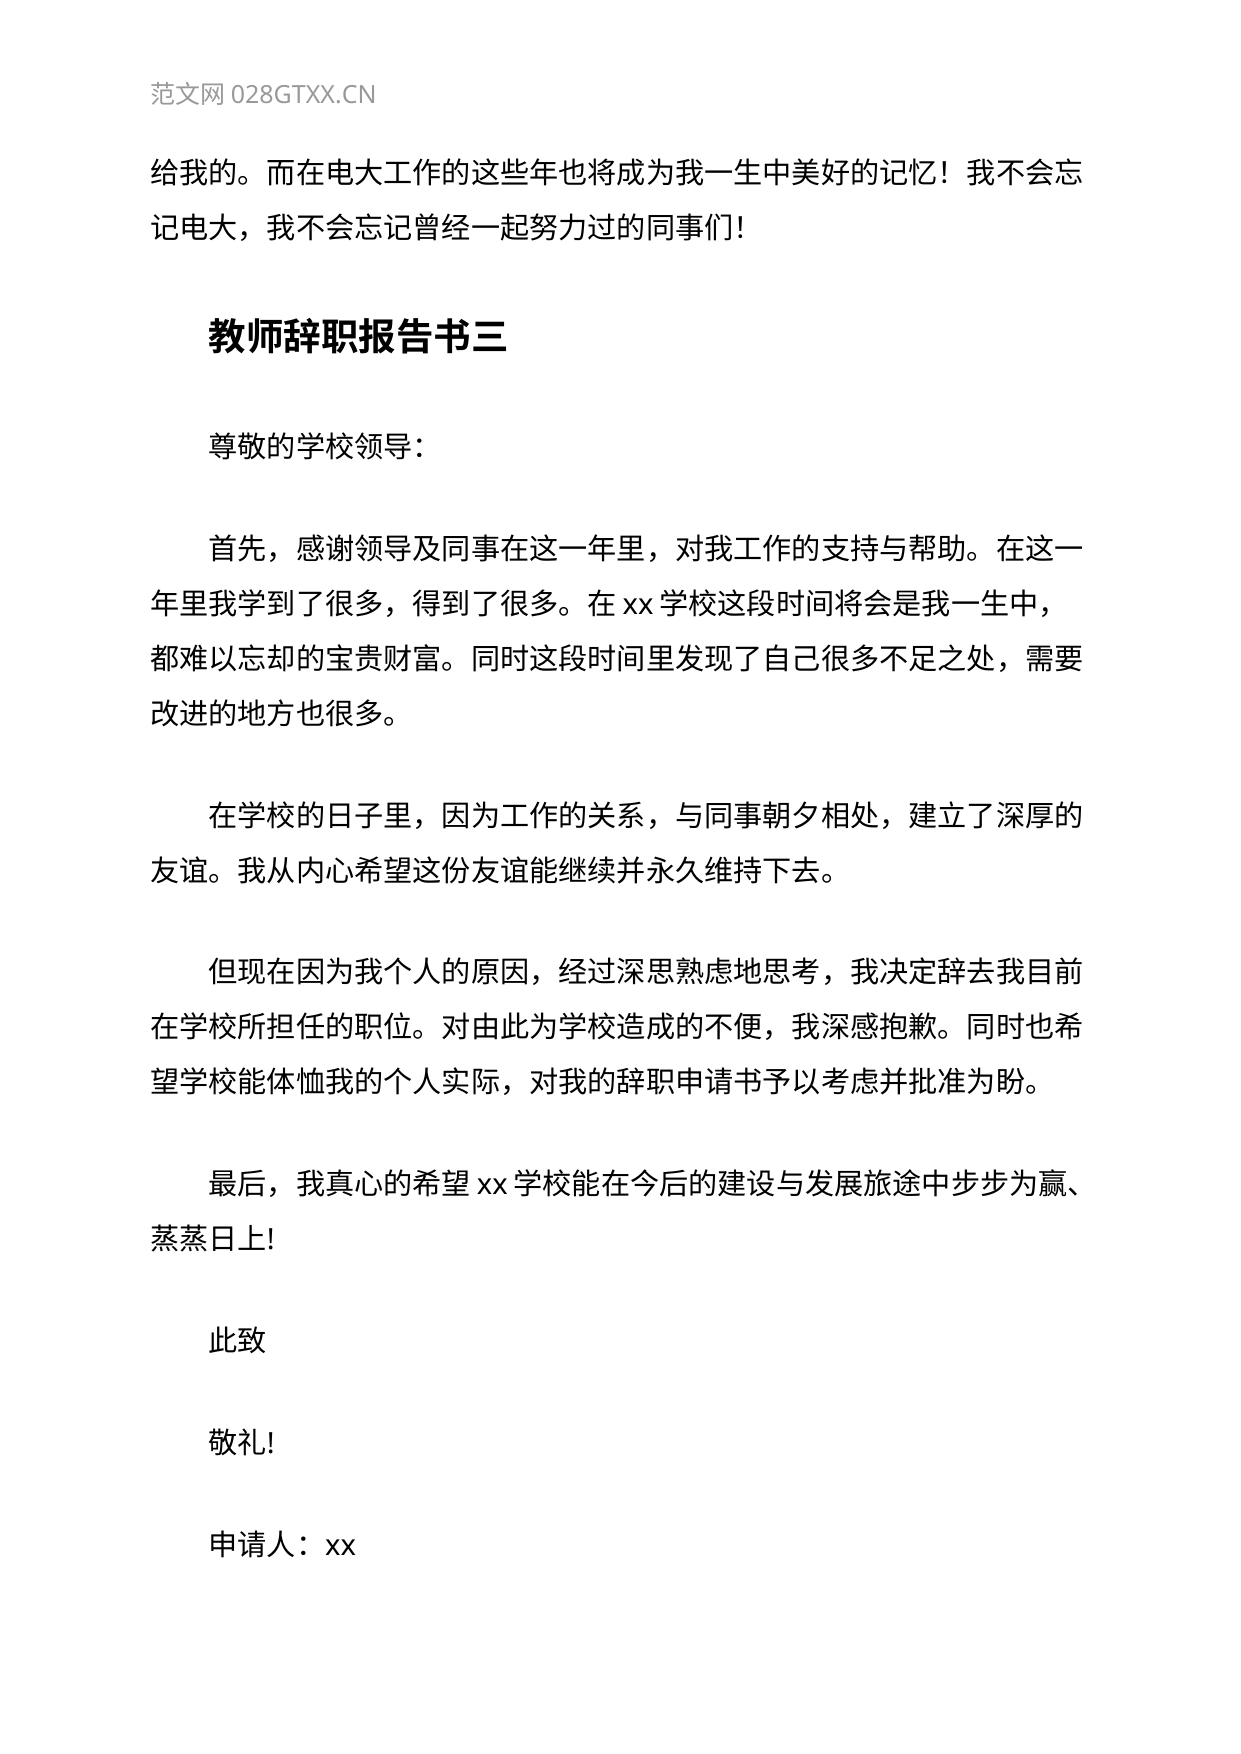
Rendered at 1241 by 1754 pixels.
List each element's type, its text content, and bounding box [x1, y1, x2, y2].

text 但现在因为我个人的原因，经过深思熟虑地思考，我决定辞去我目前在学校所担任的职位。对由此为学校造成的不便，我深感抱歉。同时也希望学校能体恤我的个人实际，对我的辞职申请书予以考虑并批准为盼。 [150, 949, 1090, 1101]
text 在学校的日子里，因为工作的关系，与同事朝夕相处，建立了深厚的友谊。我从内心希望这份友谊能继续并永久维持下去。 [150, 792, 1090, 889]
text 此致 [150, 1318, 1090, 1360]
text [150, 150, 1090, 247]
text 敬礼! [150, 1419, 1090, 1462]
text 教师辞职报告书三 [150, 307, 1090, 361]
text 首先，感谢领导及同事在这一年里，对我工作的支持与帮助。在这一年里我学到了很多，得到了很多。在xx学校这段时间将会是我一生中，都难以忘却的宝贵财富。同时这段时间里发现了自己很多不足之处，需要改进的地方也很多。 [150, 526, 1090, 733]
text 申请人：xx [150, 1521, 1090, 1564]
text 最后，我真心的希望xx学校能在今后的建设与发展旅途中步步为赢、蒸蒸日上! [150, 1161, 1090, 1258]
text 尊敬的学校领导： [150, 424, 1090, 466]
